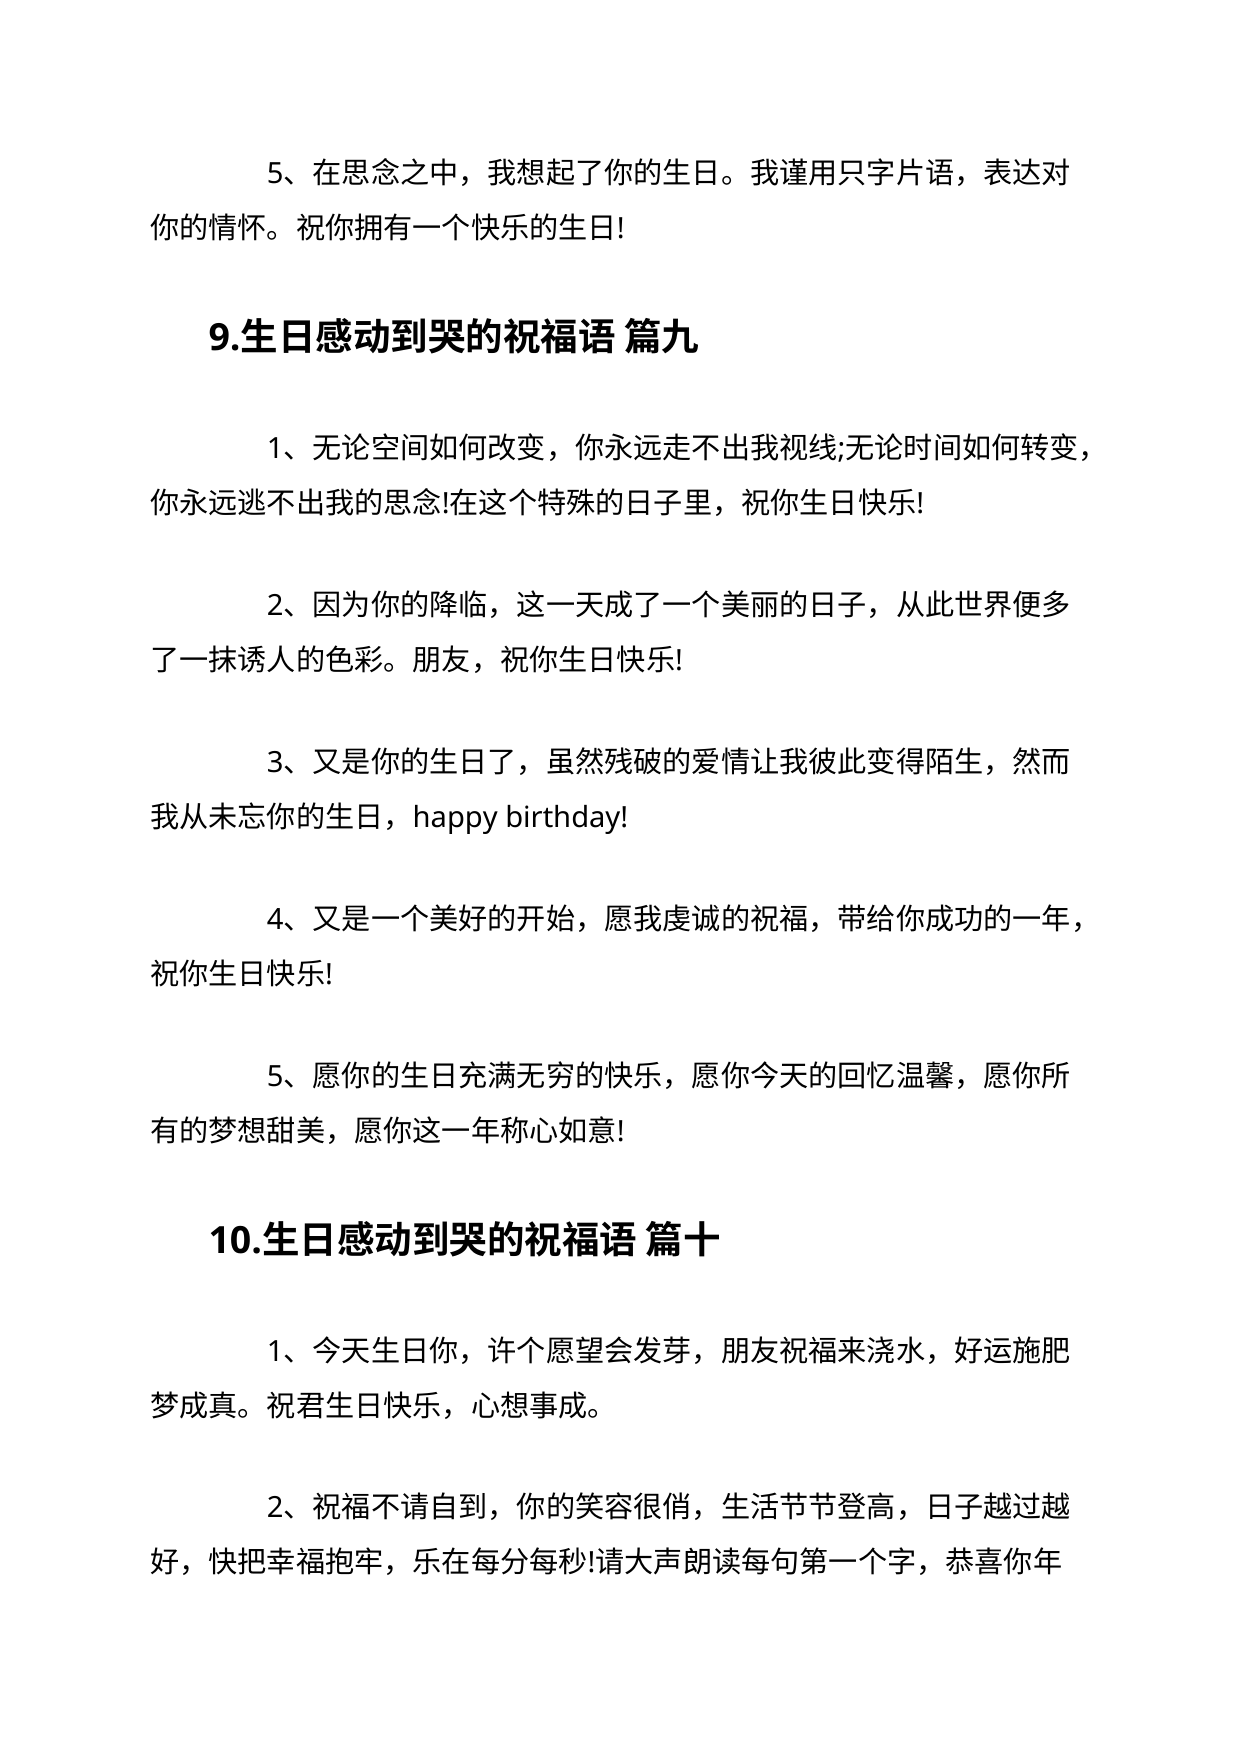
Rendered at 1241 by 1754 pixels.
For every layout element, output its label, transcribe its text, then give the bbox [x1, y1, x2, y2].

text 4、又是一个美好的开始，愿我虔诚的祝福，带给你成功的一年，祝你生日快乐! [150, 896, 1090, 993]
text 1、今天生日你，许个愿望会发芽，朋友祝福来浇水，好运施肥梦成真。祝君生日快乐，心想事成。 [150, 1327, 1090, 1424]
text 5、在思念之中，我想起了你的生日。我谨用只字片语，表达对你的情怀。祝你拥有一个快乐的生日! [150, 150, 1090, 247]
text 1、无论空间如何改变，你永远走不出我视线;无论时间如何转变，你永远逃不出我的思念!在这个特殊的日子里，祝你生日快乐! [150, 424, 1090, 522]
text 5、愿你的生日充满无穷的快乐，愿你今天的回忆温馨，愿你所有的梦想甜美，愿你这一年称心如意! [150, 1052, 1090, 1150]
text 3、又是你的生日了，虽然残破的爱情让我彼此变得陌生，然而我从未忘你的生日，happy birthday! [150, 738, 1090, 836]
text 2、因为你的降临，这一天成了一个美丽的日子，从此世界便多了一抹诱人的色彩。朋友，祝你生日快乐! [150, 582, 1090, 679]
text 9.生日感动到哭的祝福语 篇九 [150, 307, 1090, 361]
text 10.生日感动到哭的祝福语 篇十 [150, 1209, 1090, 1264]
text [150, 1484, 1090, 1581]
